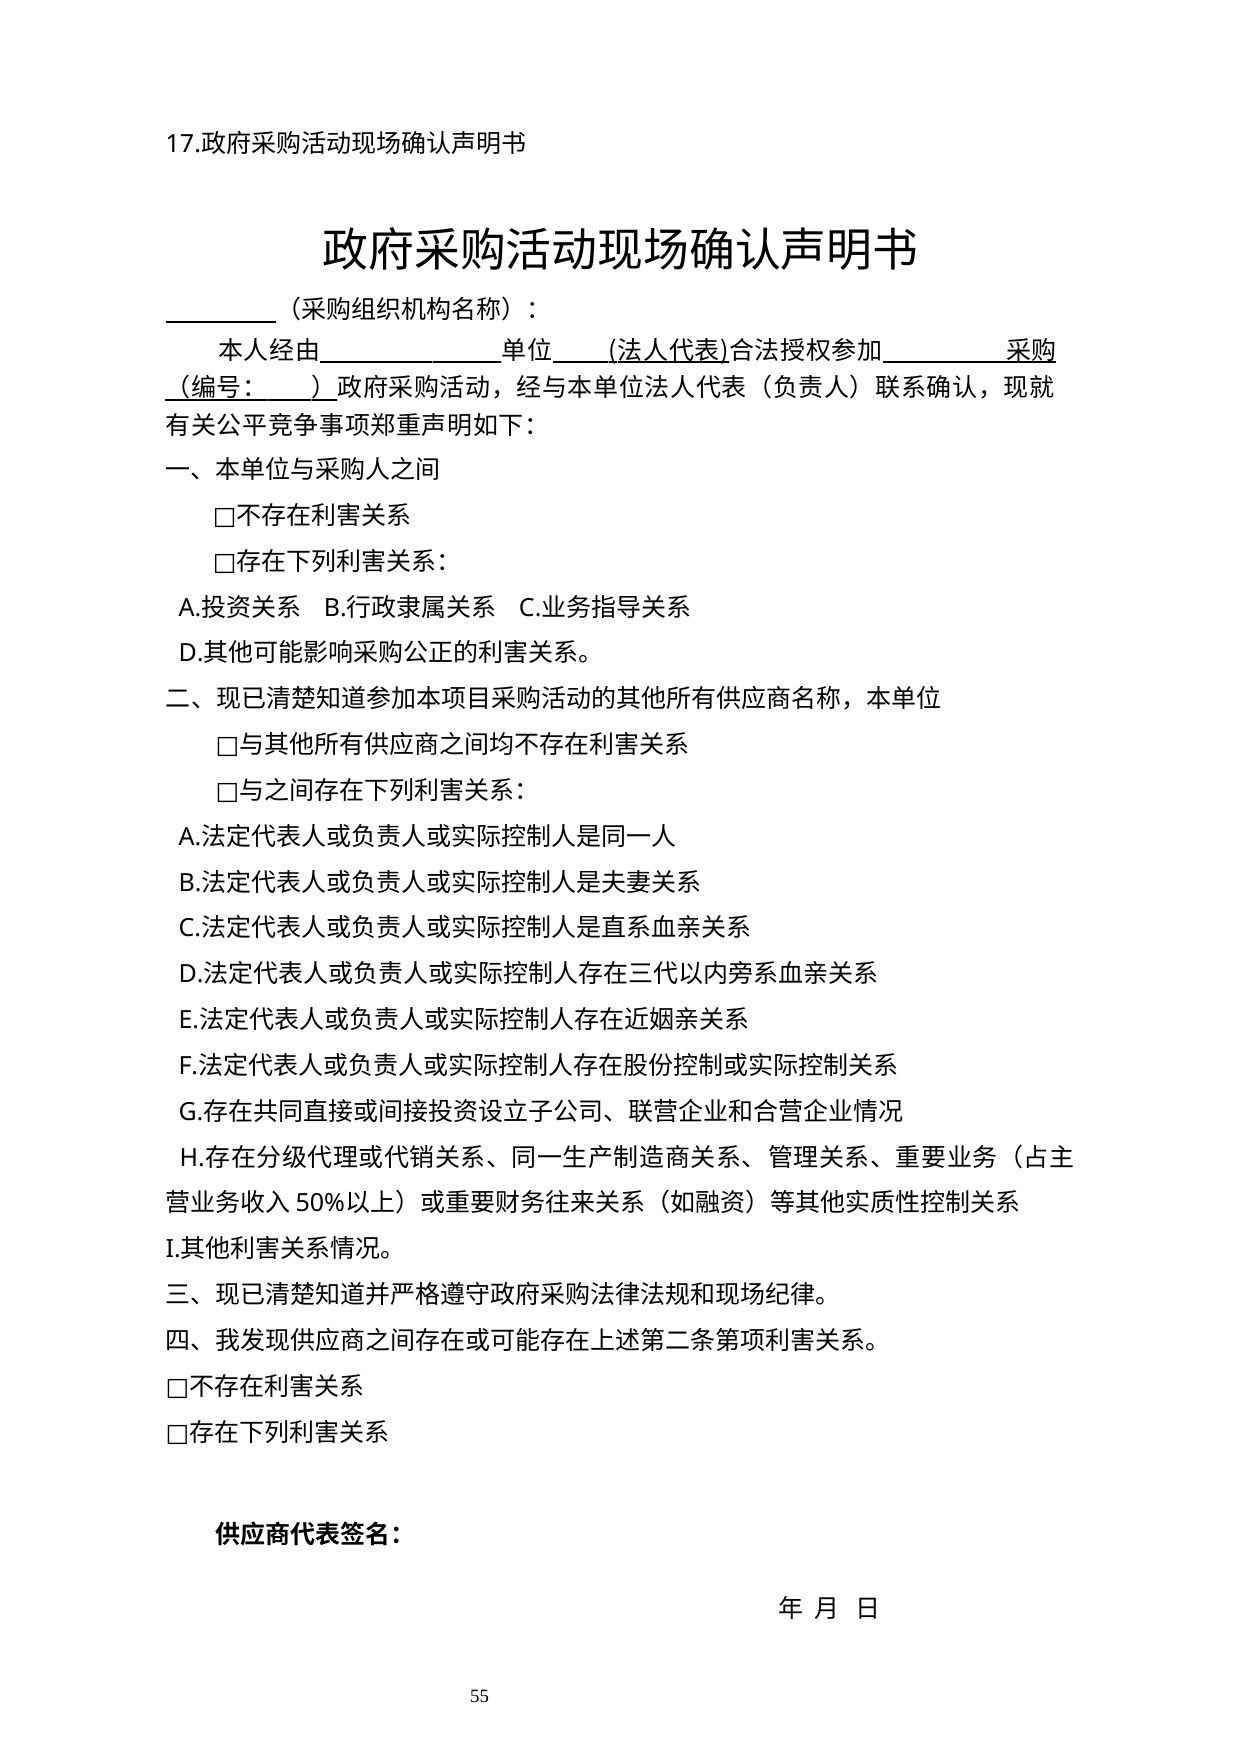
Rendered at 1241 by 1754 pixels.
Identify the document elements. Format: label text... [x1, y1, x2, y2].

text □与之间存在下列利害关系： [165, 763, 1075, 808]
text 政府采购活动现场确认声明书 [165, 225, 1075, 277]
text □不存在利害关系 [165, 1358, 1075, 1404]
text E.法定代表人或负责人或实际控制人存在近姻亲关系 [165, 992, 1075, 1038]
text A.法定代表人或负责人或实际控制人是同一人 [165, 808, 1075, 854]
text A.投资关系 B.行政隶属关系 C.业务指导关系 [165, 579, 1075, 625]
text H.存在分级代理或代销关系、同一生产制造商关系、管理关系、重要业务（占主营业务收入50%以上）或重要财务往来关系（如融资）等其他实质性控制关系 [165, 1129, 1075, 1221]
text （采购组织机构名称）： [165, 277, 1075, 329]
text □不存在利害关系 [213, 488, 1075, 533]
text I.其他利害关系情况。 [165, 1221, 1075, 1267]
text C.法定代表人或负责人或实际控制人是直系血亲关系 [165, 900, 1075, 946]
text G.存在共同直接或间接投资设立子公司、联营企业和合营企业情况 [165, 1083, 1075, 1129]
text 三、现已清楚知道并严格遵守政府采购法律法规和现场纪律。 [165, 1267, 1075, 1313]
text □存在下列利害关系： [213, 533, 1075, 579]
text D.法定代表人或负责人或实际控制人存在三代以内旁系血亲关系 [165, 946, 1075, 992]
text 17.政府采购活动现场确认声明书 [165, 119, 1075, 161]
text D.其他可能影响采购公正的利害关系。 [165, 625, 1075, 671]
text 二、现已清楚知道参加本项目采购活动的其他所有供应商名称，本单位 [165, 671, 1075, 717]
text 年 月 日 [165, 1588, 1075, 1624]
text 一、本单位与采购人之间 [165, 442, 1075, 488]
text 本人经由 单位 (法人代表)合法授权参加 采购（编号： ）政府采购活动，经与本单位法人代表（负责人）联系确认，现就有关公平竞争事项郑重声明如下： [165, 329, 1075, 442]
text F.法定代表人或负责人或实际控制人存在股份控制或实际控制关系 [165, 1038, 1075, 1083]
text 四、我发现供应商之间存在或可能存在上述第二条第项利害关系。 [165, 1313, 1075, 1358]
text □存在下列利害关系 [165, 1404, 1075, 1450]
text B.法定代表人或负责人或实际控制人是夫妻关系 [165, 854, 1075, 900]
text 供应商代表签名： [165, 1502, 1075, 1554]
text □与其他所有供应商之间均不存在利害关系 [165, 717, 1075, 763]
